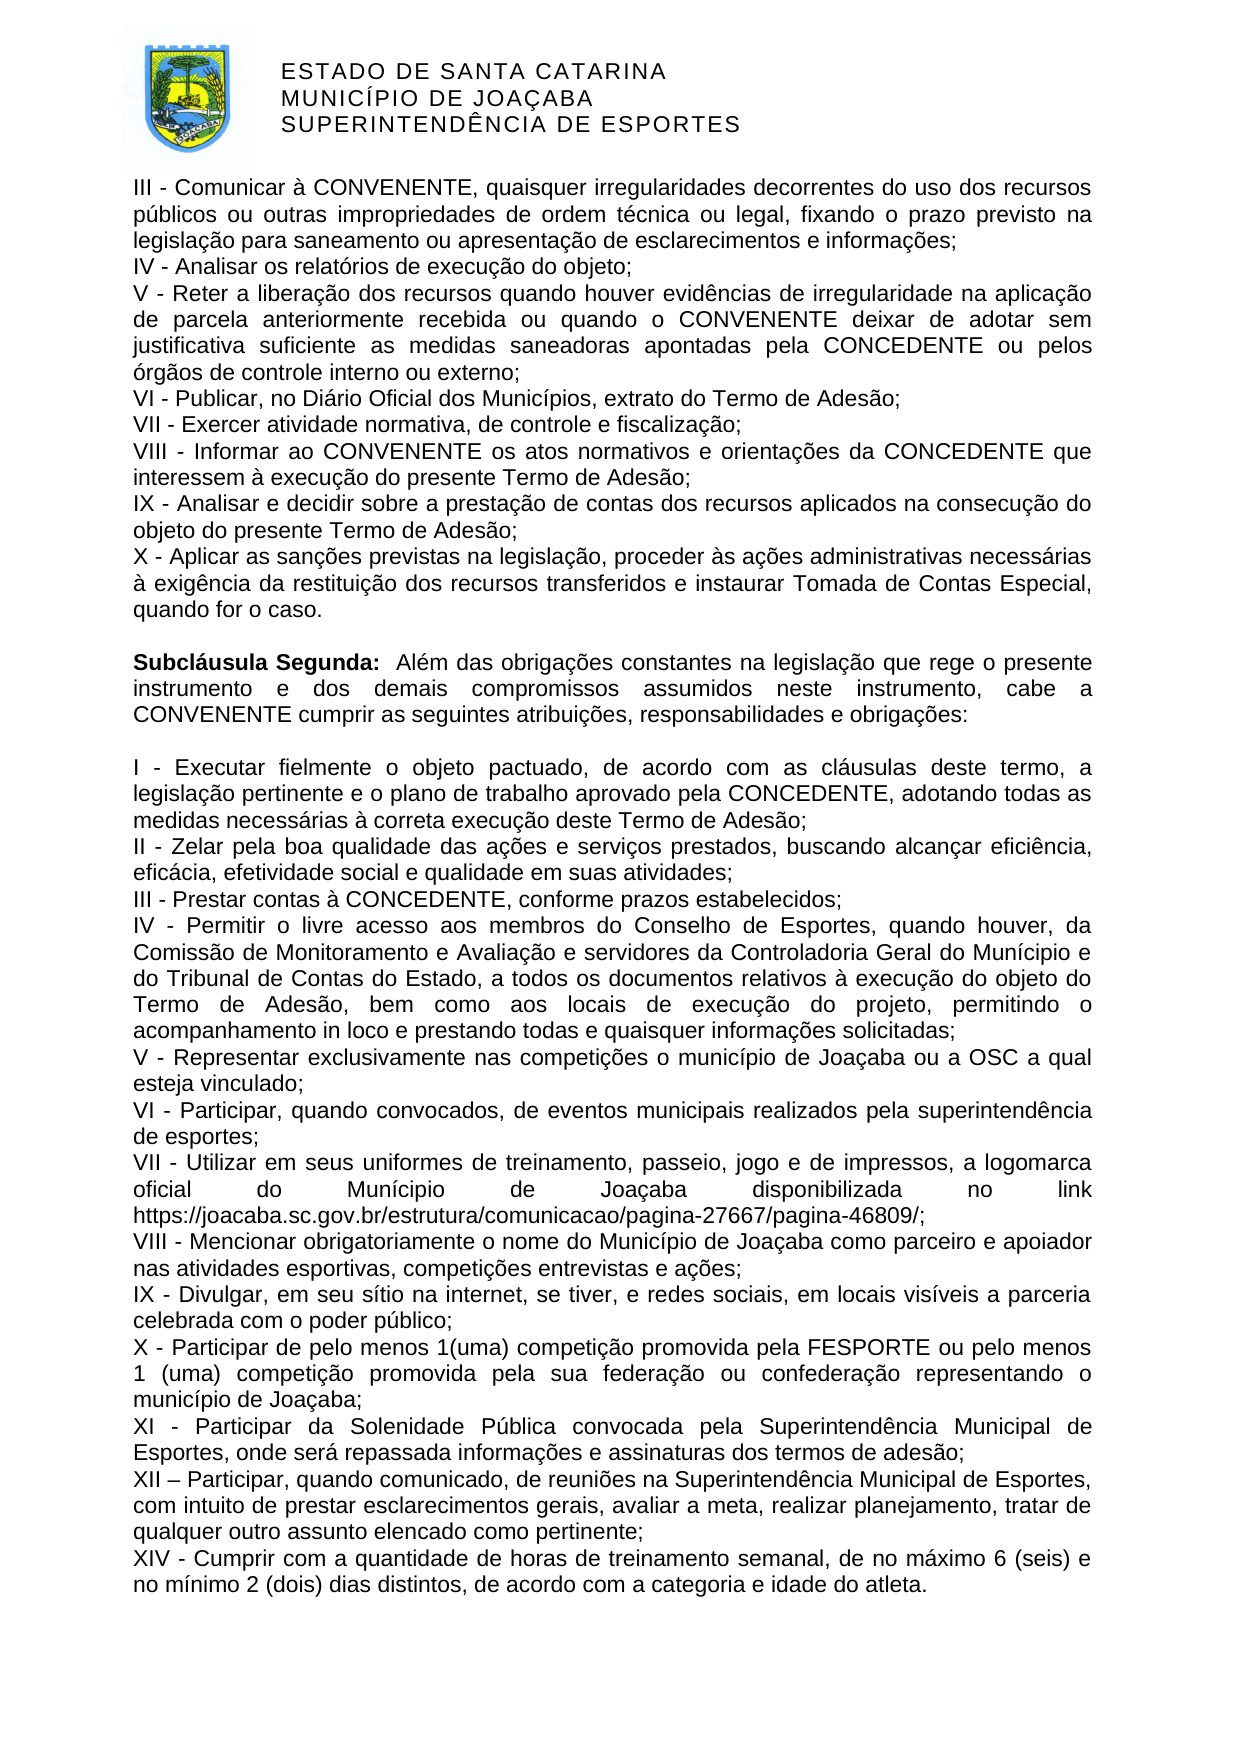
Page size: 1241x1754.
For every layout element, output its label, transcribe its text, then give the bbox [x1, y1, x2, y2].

text IV - Permitir o livre acesso aos membros do Conselho de Esportes, quando houver, da Comissão de Monitoramento e Avaliação e servidores da Controladoria Geral do Munícipio e do Tribunal de Contas do Estado, a todos os documentos relativos à execução do objeto do Termo de Adesão, bem como aos locais de execução do projeto, permitindo o acompanhamento in loco e prestando todas e quaisquer informações solicitadas; [133, 912, 1093, 1044]
text III - Prestar contas à CONCEDENTE, conforme prazos estabelecidos; [133, 886, 1093, 912]
text VII - Utilizar em seus uniformes de treinamento, passeio, jogo e de impressos, a logomarca oficial do Munícipio de Joaçaba disponibilizada no link https://joacaba.sc.gov.br/estrutura/comunicacao/pagina-27667/pagina-46809/; [133, 1149, 1093, 1228]
text VIII - Informar ao CONVENENTE os atos normativos e orientações da CONCEDENTE que interessem à execução do presente Termo de Adesão; [133, 438, 1093, 490]
picture [122, 24, 257, 174]
text Subcláusula Segunda: Além das obrigações constantes na legislação que rege o presente instrumento e dos demais compromissos assumidos neste instrumento, cabe a CONVENENTE cumprir as seguintes atribuições, responsabilidades e obrigações: [133, 648, 1093, 728]
text XIV - Cumprir com a quantidade de horas de treinamento semanal, de no máximo 6 (seis) e no mínimo 2 (dois) dias distintos, de acordo com a categoria e idade do atleta. [133, 1544, 1093, 1597]
text XII – Participar, quando comunicado, de reuniões na Superintendência Municipal de Esportes, com intuito de prestar esclarecimentos gerais, avaliar a meta, realizar planejamento, tratar de qualquer outro assunto elencado como pertinente; [133, 1466, 1093, 1544]
text II - Zelar pela boa qualidade das ações e serviços prestados, buscando alcançar eficiência, eficácia, efetividade social e qualidade em suas atividades; [133, 833, 1093, 886]
text IX - Divulgar, em seu sítio na internet, se tiver, e redes sociais, em locais visíveis a parceria celebrada com o poder público; [133, 1281, 1093, 1334]
text VI - Participar, quando convocados, de eventos municipais realizados pela superintendência de esportes; [133, 1097, 1093, 1149]
text V - Reter a liberação dos recursos quando houver evidências de irregularidade na aplicação de parcela anteriormente recebida ou quando o CONVENENTE deixar de adotar sem justificativa suficiente as medidas saneadoras apontadas pela CONCEDENTE ou pelos órgãos de controle interno ou externo; [133, 279, 1093, 385]
text VI - Publicar, no Diário Oficial dos Municípios, extrato do Termo de Adesão; [133, 385, 1093, 411]
text XI - Participar da Solenidade Pública convocada pela Superintendência Municipal de Esportes, onde será repassada informações e assinaturas dos termos de adesão; [133, 1413, 1093, 1466]
text IX - Analisar e decidir sobre a prestação de contas dos recursos aplicados na consecução do objeto do presente Termo de Adesão; [133, 490, 1093, 543]
text I - Executar fielmente o objeto pactuado, de acordo com as cláusulas deste termo, a legislação pertinente e o plano de trabalho aprovado pela CONCEDENTE, adotando todas as medidas necessárias à correta execução deste Termo de Adesão; [133, 754, 1093, 833]
text VII - Exercer atividade normativa, de controle e fiscalização; [133, 411, 1093, 438]
text III - Comunicar à CONVENENTE, quaisquer irregularidades decorrentes do uso dos recursos públicos ou outras impropriedades de ordem técnica ou legal, fixando o prazo previsto na legislação para saneamento ou apresentação de esclarecimentos e informações; [133, 174, 1093, 253]
text IV - Analisar os relatórios de execução do objeto; [133, 253, 1093, 279]
text X - Aplicar as sanções previstas na legislação, proceder às ações administrativas necessárias à exigência da restituição dos recursos transferidos e instaurar Tomada de Contas Especial, quando for o caso. [133, 543, 1093, 622]
text V - Representar exclusivamente nas competições o município de Joaçaba ou a OSC a qual esteja vinculado; [133, 1044, 1093, 1097]
text X - Participar de pelo menos 1(uma) competição promovida pela FESPORTE ou pelo menos 1 (uma) competição promovida pela sua federação ou confederação representando o município de Joaçaba; [133, 1334, 1093, 1413]
text VIII - Mencionar obrigatoriamente o nome do Município de Joaçaba como parceiro e apoiador nas atividades esportivas, competições entrevistas e ações; [133, 1228, 1093, 1281]
